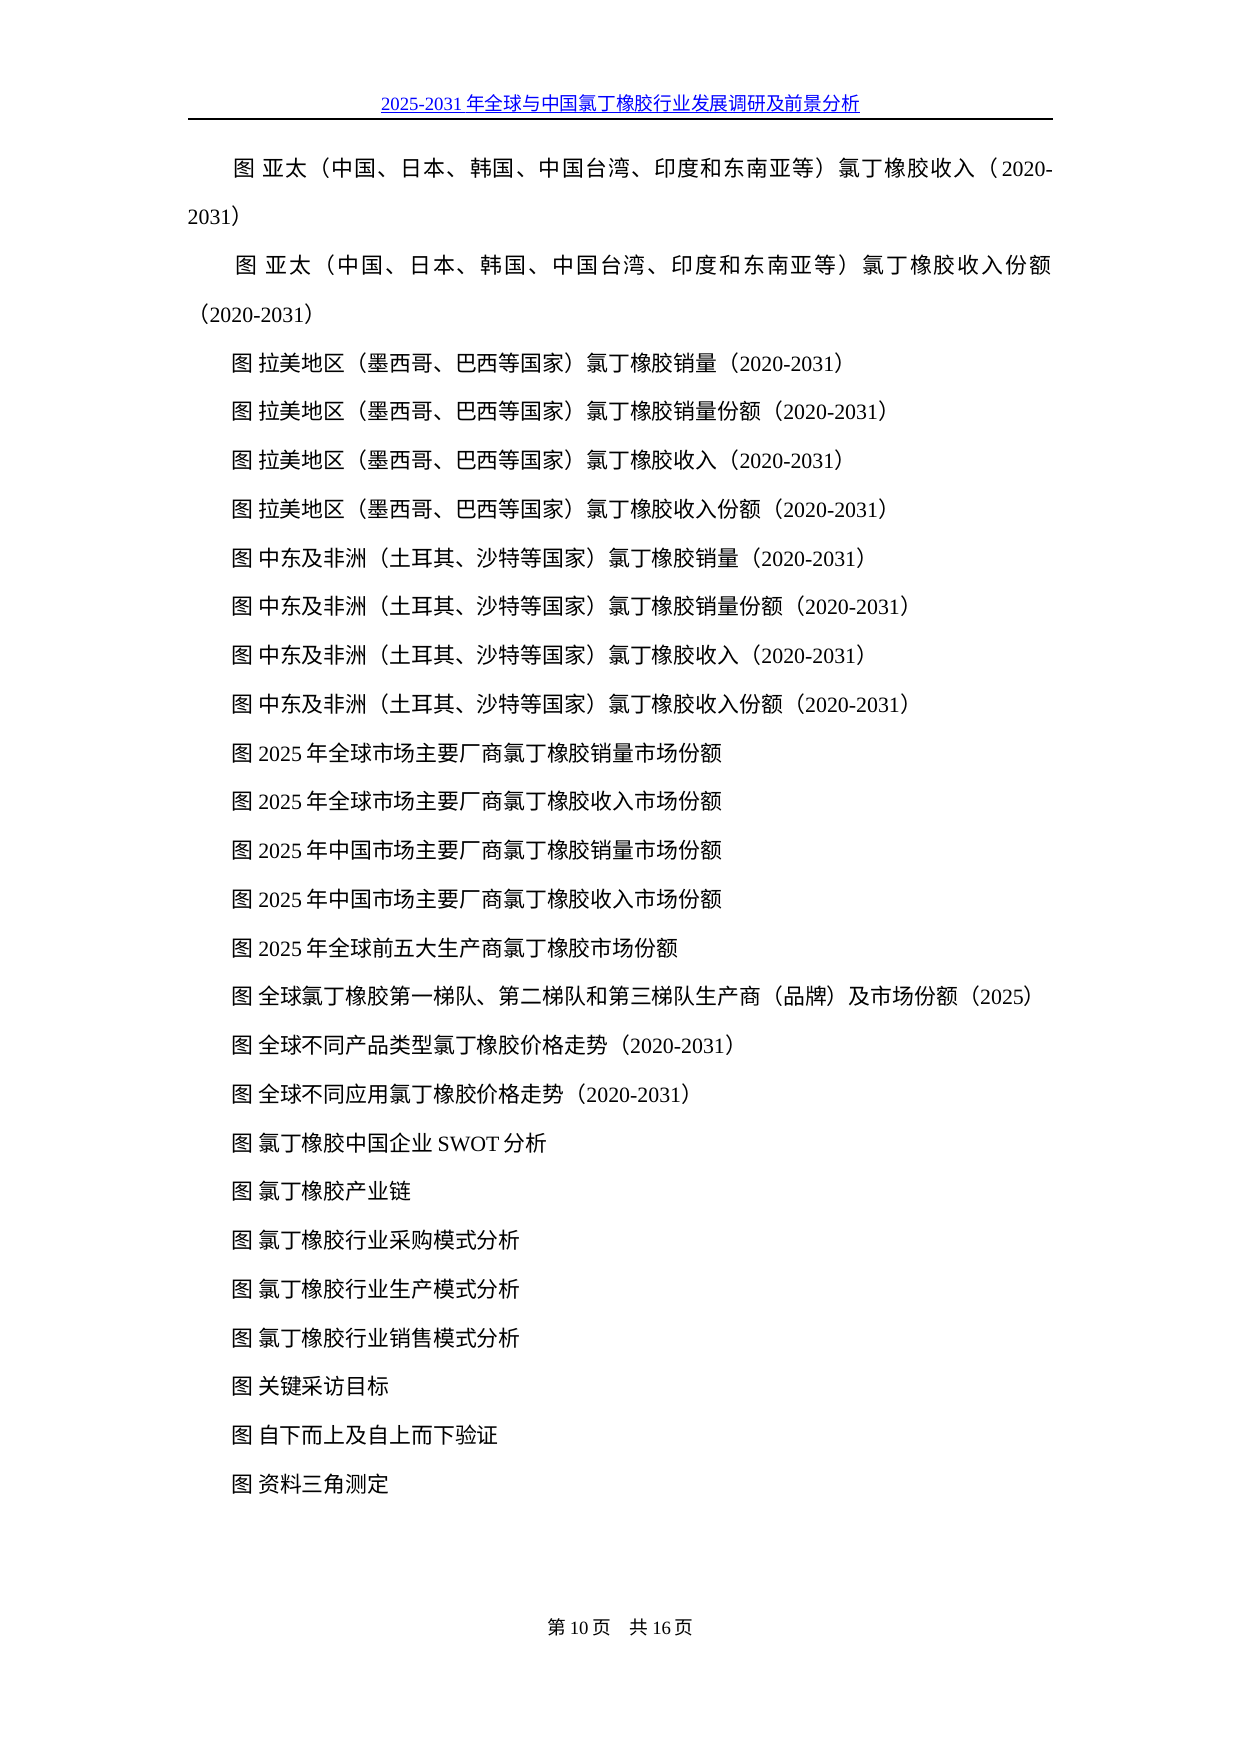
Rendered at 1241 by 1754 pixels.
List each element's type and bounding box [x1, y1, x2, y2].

text [187, 150, 1053, 1499]
